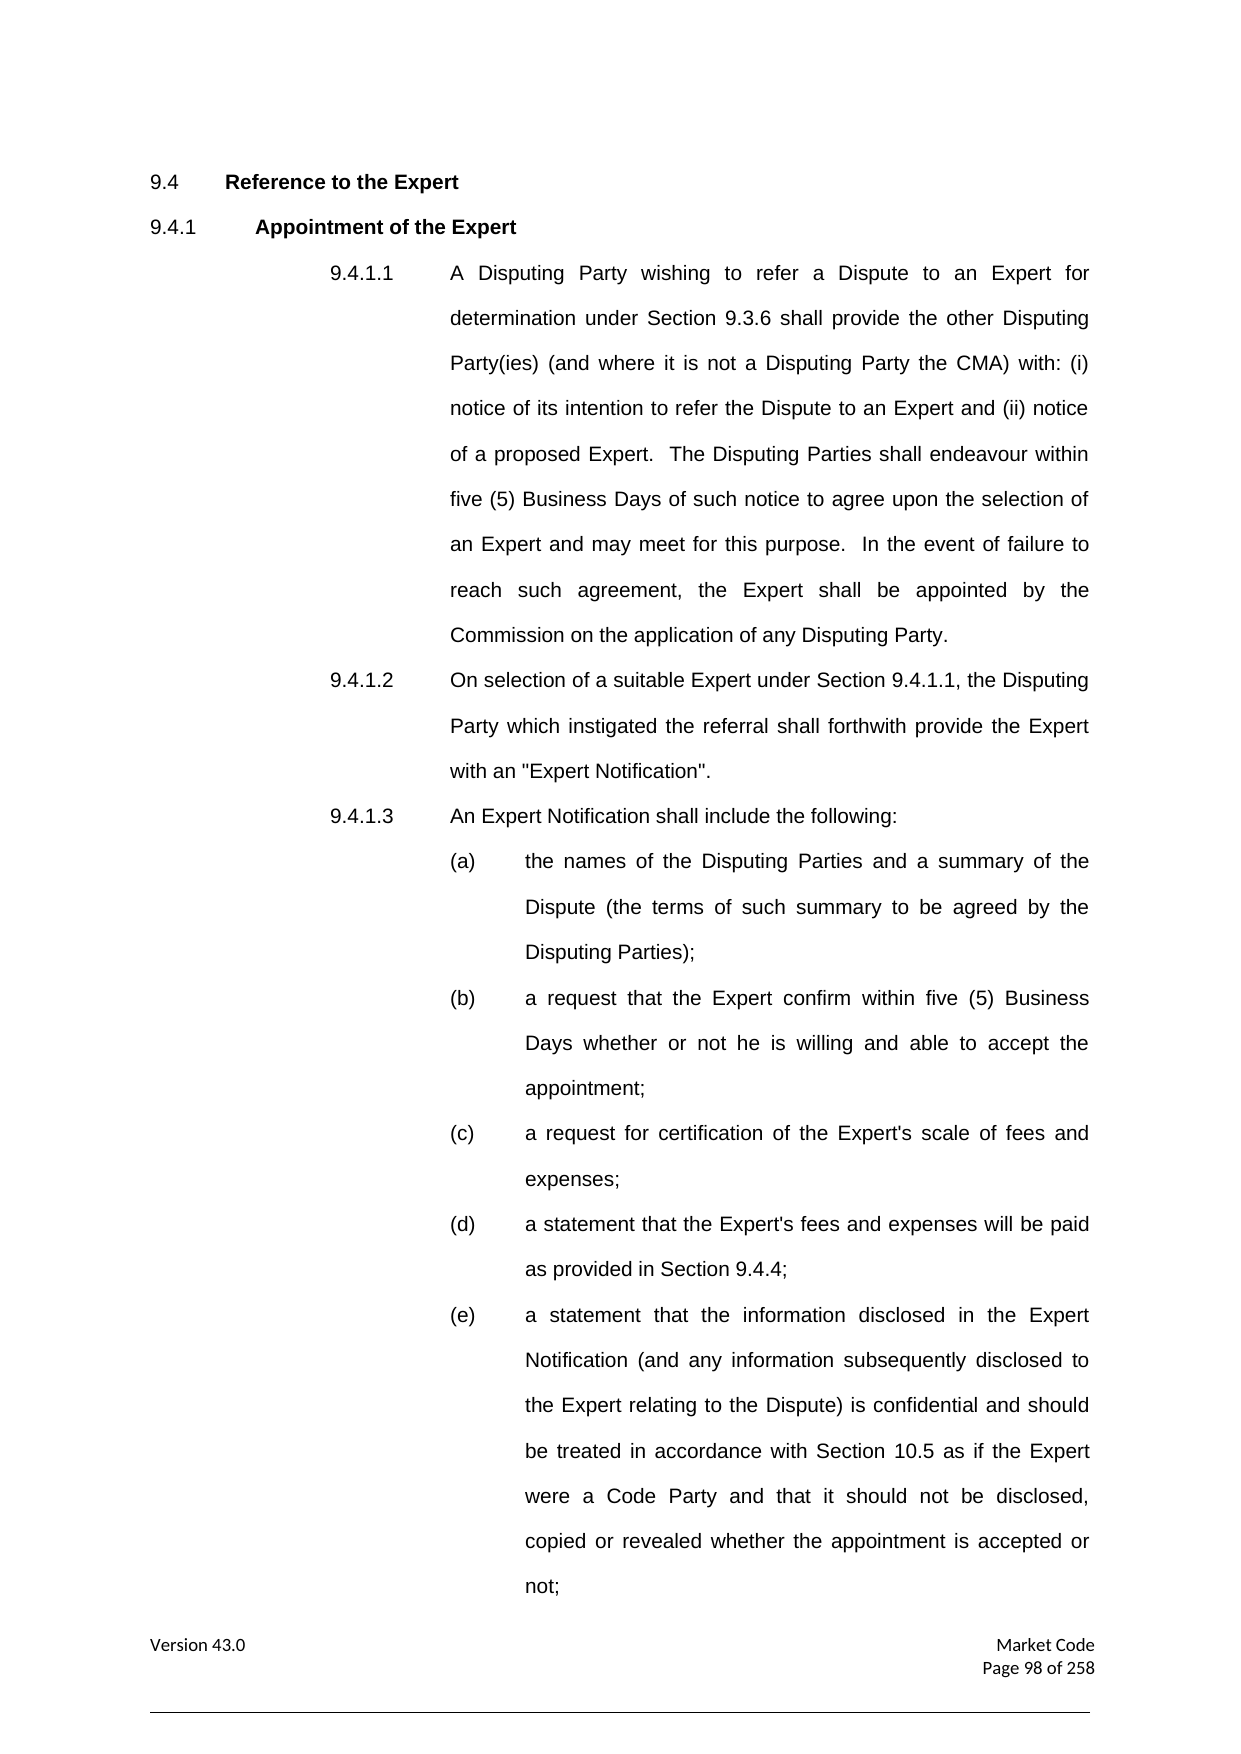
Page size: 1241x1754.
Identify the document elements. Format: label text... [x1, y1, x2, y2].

text Reference to the Expert [150, 153, 1090, 198]
text (a) the names of the Disputing Parties and a summary of the Dispute (the terms of such summary to be agreed by the Disputing Parties); [450, 833, 1090, 969]
text 9.4.1.1 A Disputing Party wishing to refer a Dispute to an Expert for determination under Section 9.3.6 shall provide the other Disputing Party(ies) (and where it is not a Disputing Party the ) with: (i) notice of its intention to refer the Dispute to an Expert and (ii) notice of a proposed Expert. The Disputing Parties shall endeavour within five (5) Business Days of such notice to agree upon the selection of an Expert and may meet for this purpose. In the event of failure to reach such agreement, the Expert shall be appointed by the Commission on the application of any Disputing Party. [330, 244, 1090, 651]
text 9.4.1.3 An Expert Notification shall include the following: [330, 787, 1090, 833]
text (e) a statement that the information disclosed in the Expert Notification (and any information subsequently disclosed to the Expert relating to the Dispute) is confidential and should be treated in accordance with Section 10.5 as if the Expert were a Code Party and that it should not be disclosed, copied or revealed whether the appointment is accepted or not; [450, 1286, 1090, 1603]
text (b) a request that the Expert confirm within five (5) Business Days whether or not he is willing and able to accept the appointment; [450, 969, 1090, 1104]
text (c) a request for certification of the Expert's scale of fees and expenses; [450, 1104, 1090, 1195]
text 9.4.1.2 On selection of a suitable Expert under Section 9.4.1.1, the Disputing Party which instigated the referral shall forthwith provide the Expert with an "Expert Notification". [330, 651, 1090, 787]
text (d) a statement that the Expert's fees and expenses will be paid as provided in Section 9.4.4; [450, 1195, 1090, 1286]
text Appointment of the Expert [150, 198, 1090, 244]
